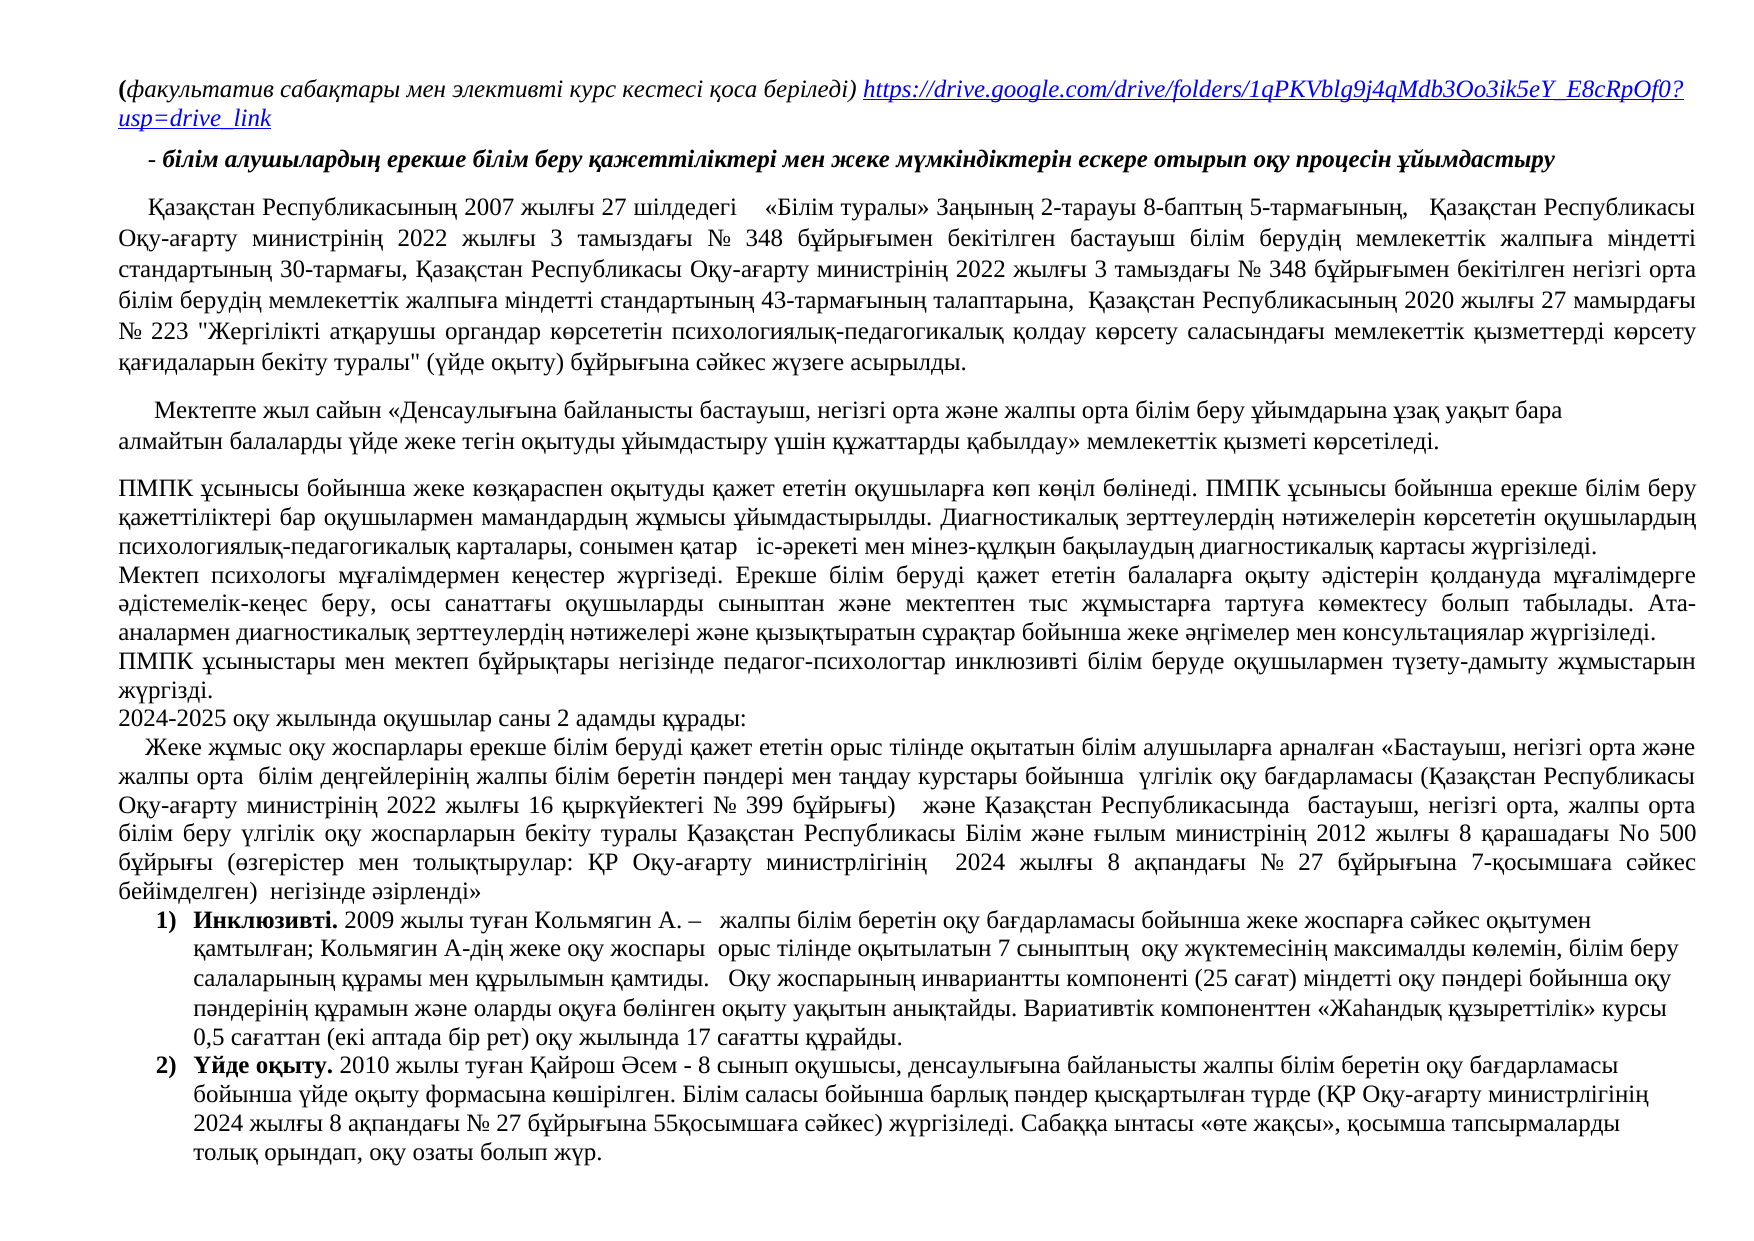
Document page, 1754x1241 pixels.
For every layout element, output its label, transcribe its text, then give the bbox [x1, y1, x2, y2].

text ПМПК ұсынысы бойынша жеке көзқараспен оқытуды қажет ететін оқушыларға көп көңіл бөлінеді. ПМПК ұсынысы бойынша ерекше білім беру қажеттіліктері бар оқушылармен мамандардың жұмысы ұйымдастырылды. Диагностикалық зерттеулердің нәтижелерін көрсететін оқушылардың психологиялық-педагогикалық карталары, сонымен қатар іс-әрекеті мен мінез-құлқын бақылаудың диагностикалық картасы жүргізіледі. [118, 473, 1698, 560]
list Үйде оқыту. 2010 жылы туған Қайрош Әсем - 8 сынып оқушысы, денсаулығына байланысты жалпы білім беретін оқу бағдарламасы бойынша үйде оқыту формасына көшірілген. Білім саласы бойынша барлық пәндер қысқартылған түрде (ҚР Оқу-ағарту министрлігінің 2024 жылғы 8 ақпандағы № 27 бұйрығына 55қосымшаға сәйкес) жүргізіледі. Сабаққа ынтасы «өте жақсы», қосымша тапсырмаларды толық орындап, оқу озаты болып жүр. [156, 1050, 1687, 1165]
text Мектепте жыл сайын «Денсаулығына байланысты бастауыш, негізгі орта және жалпы орта білім беру ұйымдарына ұзақ уақыт бара алмайтын балаларды үйде жеке тегін оқытуды ұйымдастыру үшін құжаттарды қабылдау» мемлекеттік қызметі көрсетіледі. [118, 395, 1621, 454]
text Мектеп психологы мұғалімдермен кеңестер жүргізеді. Ерекше білім беруді қажет ететін балаларға оқыту әдістерін қолдануда мұғалімдерге әдістемелік-кеңес беру, осы санаттағы оқушыларды сыныптан және мектептен тыс жұмыстарға тартуға көмектесу болып табылады. Ата-аналармен диагностикалық зерттеулердің нәтижелері және қызықтыратын сұрақтар бойынша жеке әңгімелер мен консультациялар жүргізіледі. [118, 560, 1698, 646]
text Қазақстан Республикасының 2007 жылғы 27 шілдедегі «Білім туралы» Заңының 2-тарауы 8-баптың 5-тармағының, Қазақстан Республикасы Оқу-ағарту министрінің 2022 жылғы 3 тамыздағы № 348 бұйрығымен бекітілген бастауыш білім берудің мемлекеттік жалпыға міндетті стандартының 30-тармағы, Қазақстан Республикасы Оқу-ағарту министрінің 2022 жылғы 3 тамыздағы № 348 бұйрығымен бекітілген негізгі орта білім берудің мемлекеттік жалпыға міндетті стандартының 43-тармағының талаптарына, Қазақстан Республикасының 2020 жылғы 27 мамырдағы № 223 "Жергілікті атқарушы органдар көрсететін психологиялық-педагогикалық қолдау көрсету саласындағы мемлекеттік қызметтерді көрсету қағидаларын бекіту туралы" (үйде оқыту) бұйрығына сәйкес жүзеге асырылды. [118, 192, 1698, 376]
text 2024-2025 оқу жылында оқушылар саны 2 адамды құрады: [118, 703, 1698, 732]
text (факультатив сабақтары мен элективті курс кестесі қоса беріледі) https://drive.google.com/drive/folders/1qPKVblg9j4qMdb3Oo3ik5eY_E8cRpOf0?usp=drive_link [118, 74, 1687, 131]
text Жеке жұмыс оқу жоспарлары ерекше білім беруді қажет ететін орыс тілінде оқытатын білім алушыларға арналған «Бастауыш, негізгі орта және жалпы орта білім деңгейлерінің жалпы білім беретін пәндері мен таңдау курстары бойынша үлгілік оқу бағдарламасы (Қазақстан Республикасы Оқу-ағарту министрінің 2022 жылғы 16 қыркүйектегі № 399 бұйрығы) және Қазақстан Республикасында бастауыш, негізгі орта, жалпы орта білім беру үлгілік оқу жоспарларын бекіту туралы Қазақстан Республикасы Білім және ғылым министрінің 2012 жылғы 8 қарашадағы No 500 бұйрығы (өзгерістер мен толықтырулар: ҚР Оқу-ағарту министрлігінің 2024 жылғы 8 ақпандағы № 27 бұйрығына 7-қосымшаға сәйкес бейімделген) негізінде әзірленді» [118, 732, 1698, 905]
list Инклюзивті. 2009 жылы туған Кольмягин А. – жалпы білім беретін оқу бағдарламасы бойынша жеке жоспарға сәйкес оқытумен қамтылған; Кольмягин А-дің жеке оқу жоспары орыс тілінде оқытылатын 7 сыныптың оқу жүктемесінің максималды көлемін, білім беру салаларының құрамы мен құрылымын қамтиды. Оқу жоспарының инвариантты компоненті (25 сағат) міндетті оқу пәндері бойынша оқу пәндерінің құрамын және оларды оқуға бөлінген оқыту уақытын анықтайды. Вариативтік компоненттен «Жаһандық құзыреттілік» курсы 0,5 сағаттан (екі аптада бір рет) оқу жылында 17 сағатты құрайды. [156, 905, 1698, 1050]
text - білім алушылардың ерекше білім беру қажеттіліктері мен жеке мүмкіндіктерін ескере отырып оқу процесін ұйымдастыру [118, 144, 1621, 173]
text ПМПК ұсыныстары мен мектеп бұйрықтары негізінде педагог-психологтар инклюзивті білім беруде оқушылармен түзету-дамыту жұмыстарын жүргізді. [118, 646, 1698, 703]
